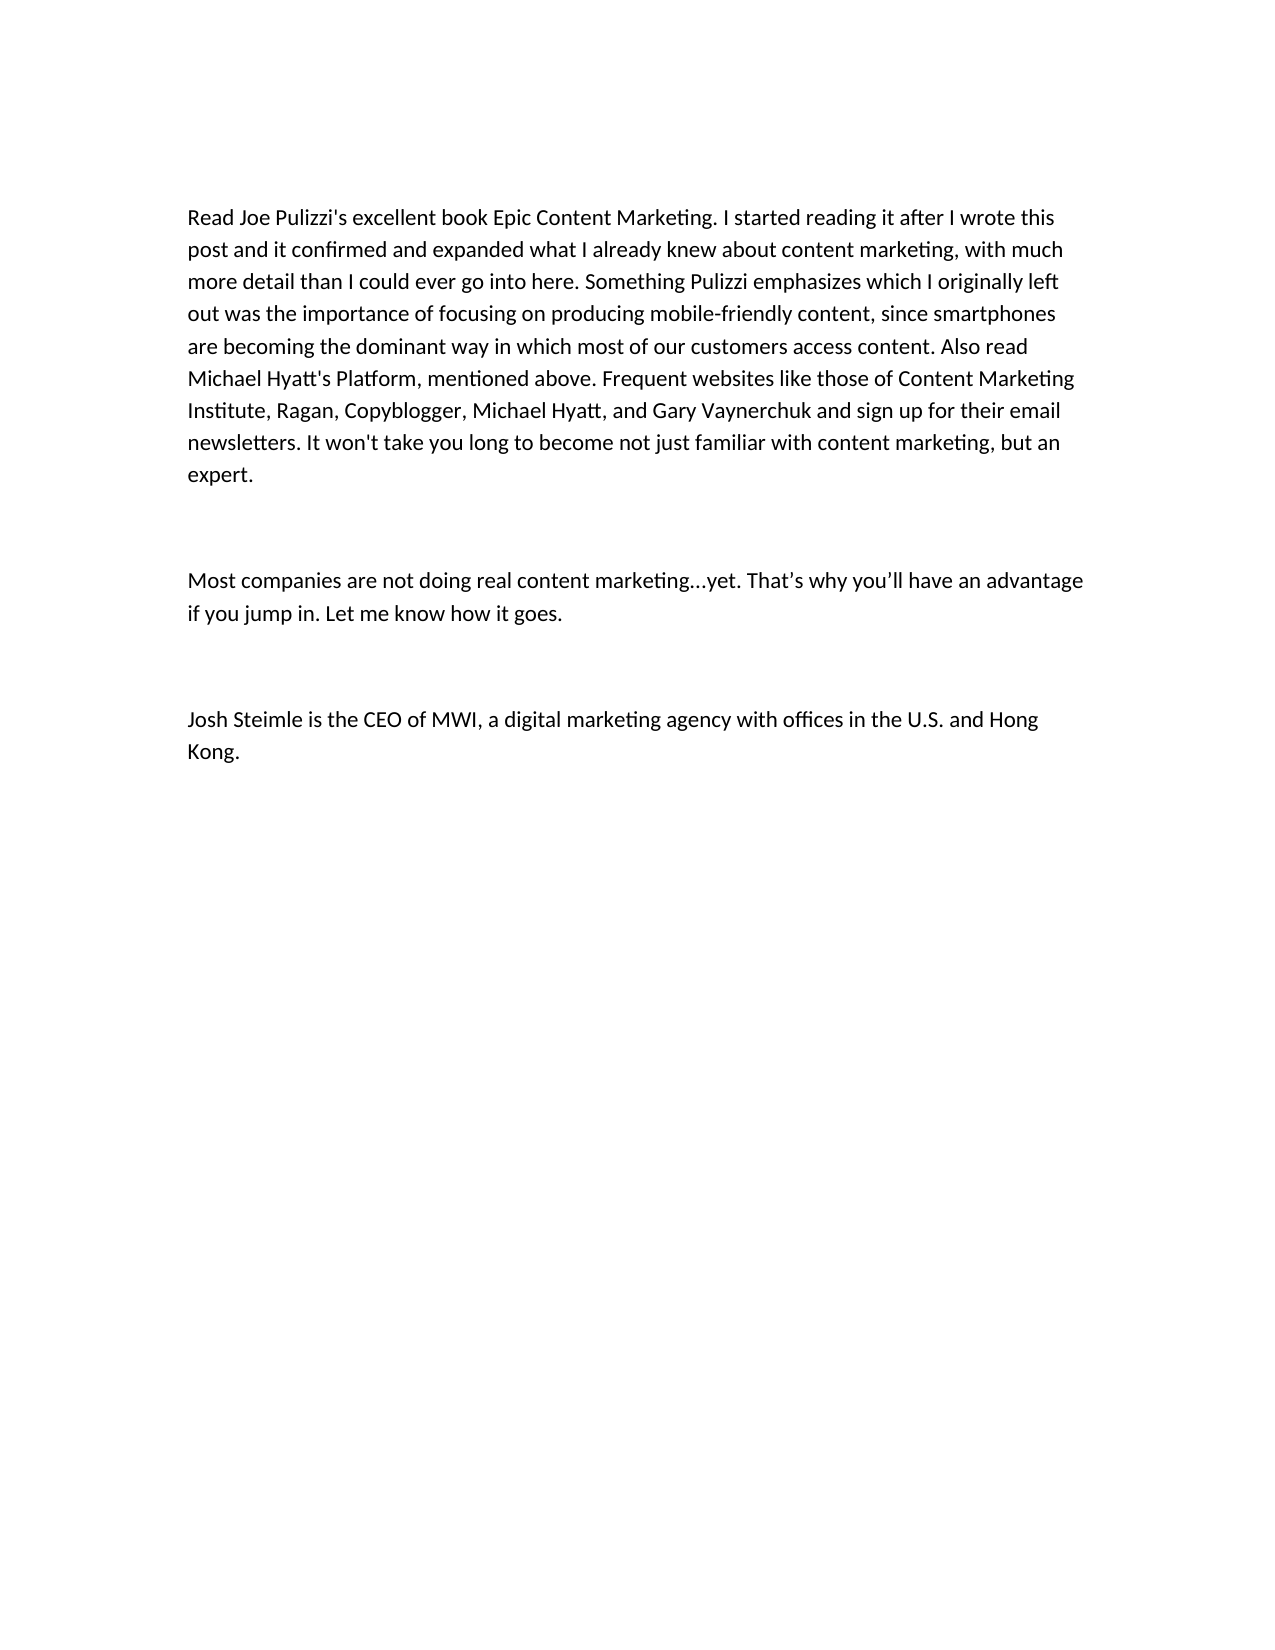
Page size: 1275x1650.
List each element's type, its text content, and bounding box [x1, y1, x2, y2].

text Read Joe Pulizzi's excellent book Epic Content Marketing. I started reading it after I wrote this post and it confirmed and expanded what I already knew about content marketing, with much more detail than I could ever go into here. Something Pulizzi emphasizes which I originally left out was the importance of focusing on producing mobile-friendly content, since smartphones are becoming the dominant way in which most of our customers access content. Also read Michael Hyatt's Platform, mentioned above. Frequent websites like those of Content Marketing Institute, Ragan, Copyblogger, Michael Hyatt, and Gary Vaynerchuk and sign up for their email newsletters. It won't take you long to become not just familiar with content marketing, but an expert. [187, 203, 1087, 488]
text Most companies are not doing real content marketing...yet. That’s why you’ll have an advantage if you jump in. Let me know how it goes. [187, 567, 1087, 627]
text Josh Steimle is the CEO of MWI, a digital marketing agency with offices in the U.S. and Hong Kong. [187, 705, 1087, 765]
